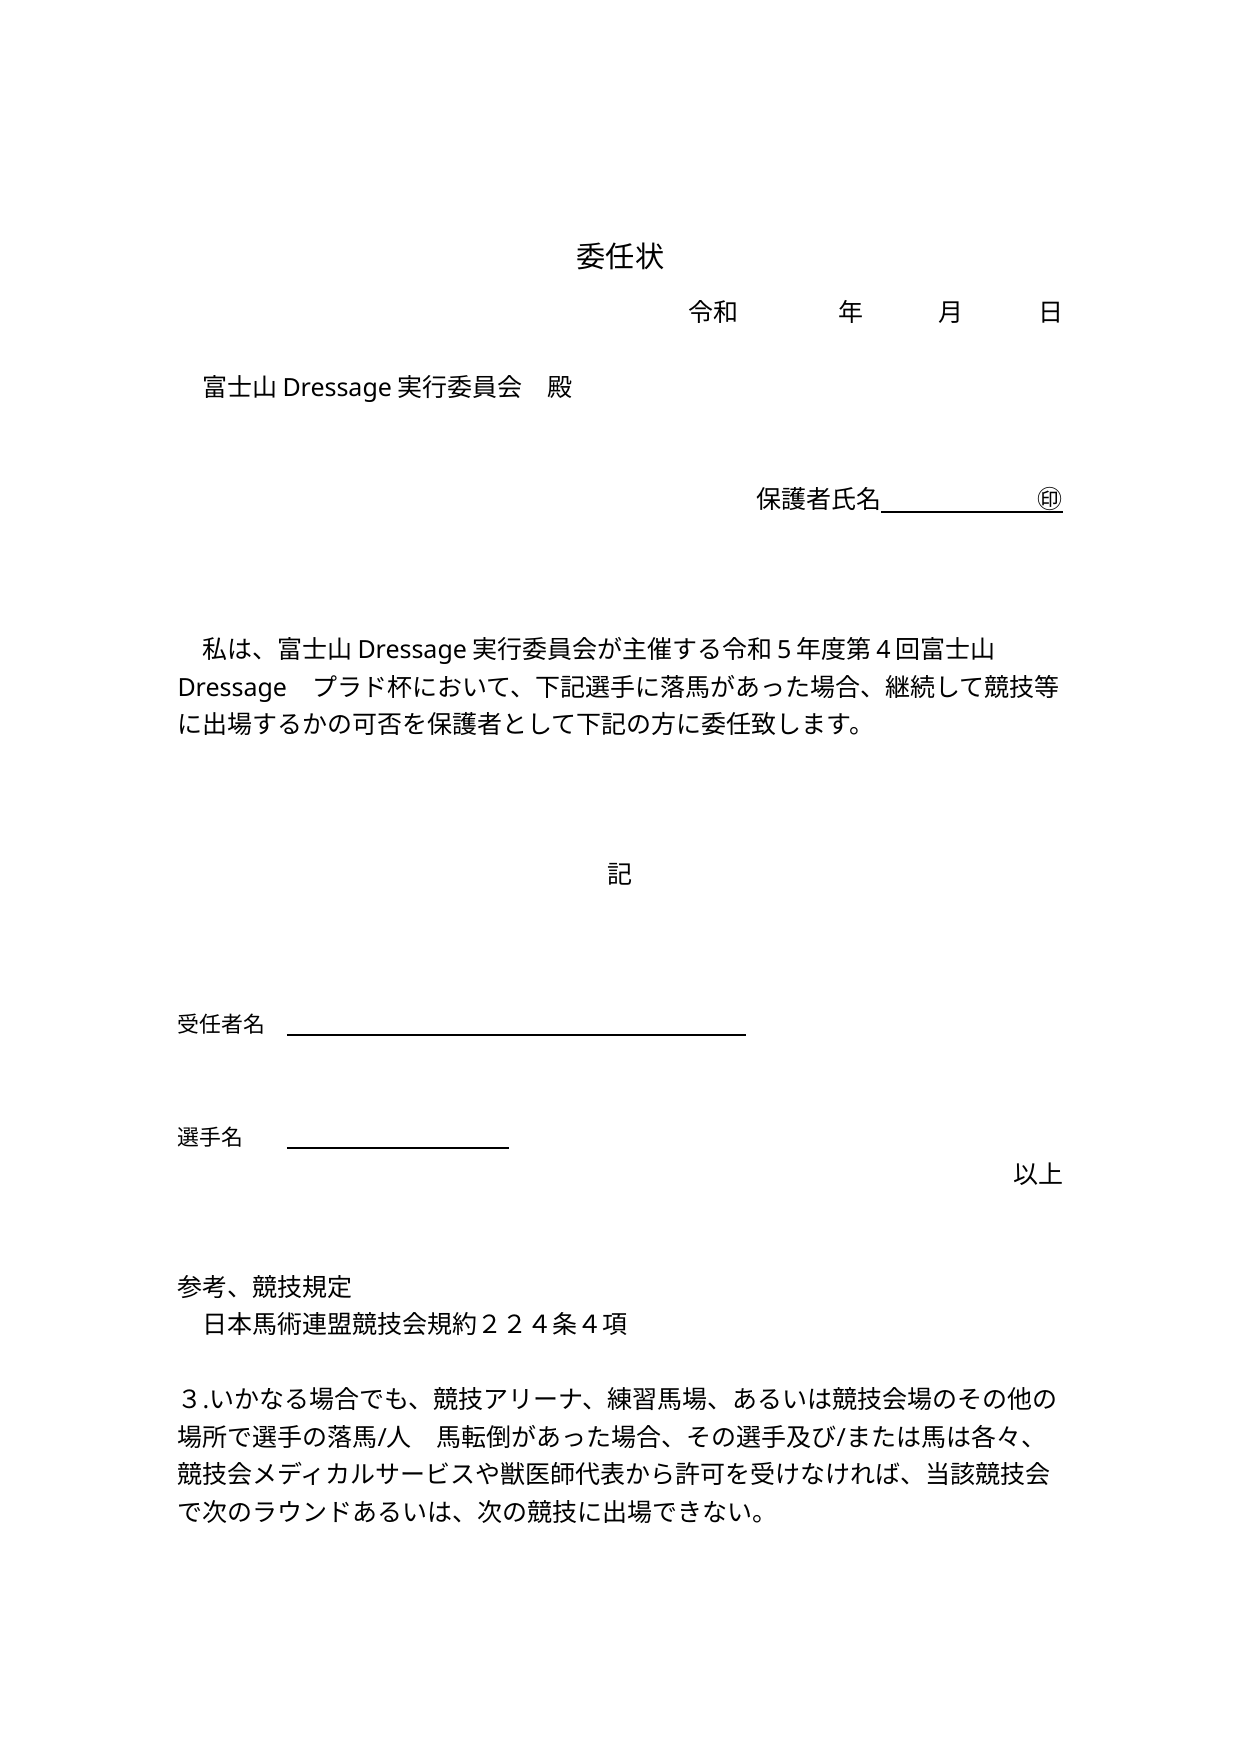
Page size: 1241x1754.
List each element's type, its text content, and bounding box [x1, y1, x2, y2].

text 委任状 [177, 217, 1063, 292]
text 保護者氏名 ㊞ [177, 479, 1063, 517]
text 富士山Dressage実行委員会 殿 [177, 367, 1063, 404]
text 参考、競技規定 [177, 1267, 1063, 1304]
text 以上 [177, 1154, 1063, 1192]
text 日本馬術連盟競技会規約２２４条４項 [177, 1304, 1063, 1342]
subtitle 記 [177, 854, 1063, 892]
text 令和 年 月 日 [177, 292, 1063, 329]
text 私は、富士山Dressage実行委員会が主催する令和5年度第4回富士山Dressage プラド杯において、下記選手に落馬があった場合、継続して競技等に出場するかの可否を保護者として下記の方に委任致します。 [177, 629, 1063, 742]
text 選手名 [177, 1117, 1063, 1154]
text ３.いかなる場合でも、競技アリーナ、練習馬場、あるいは競技会場のその他の場所で選手の落馬/人 馬転倒があった場合、その選手及び/または馬は各々、競技会メディカルサービスや獣医師代表から許可を受けなければ、当該競技会で次のラウンドあるいは、次の競技に出場できない。 [177, 1379, 1063, 1529]
text 受任者名 [177, 1004, 1063, 1042]
